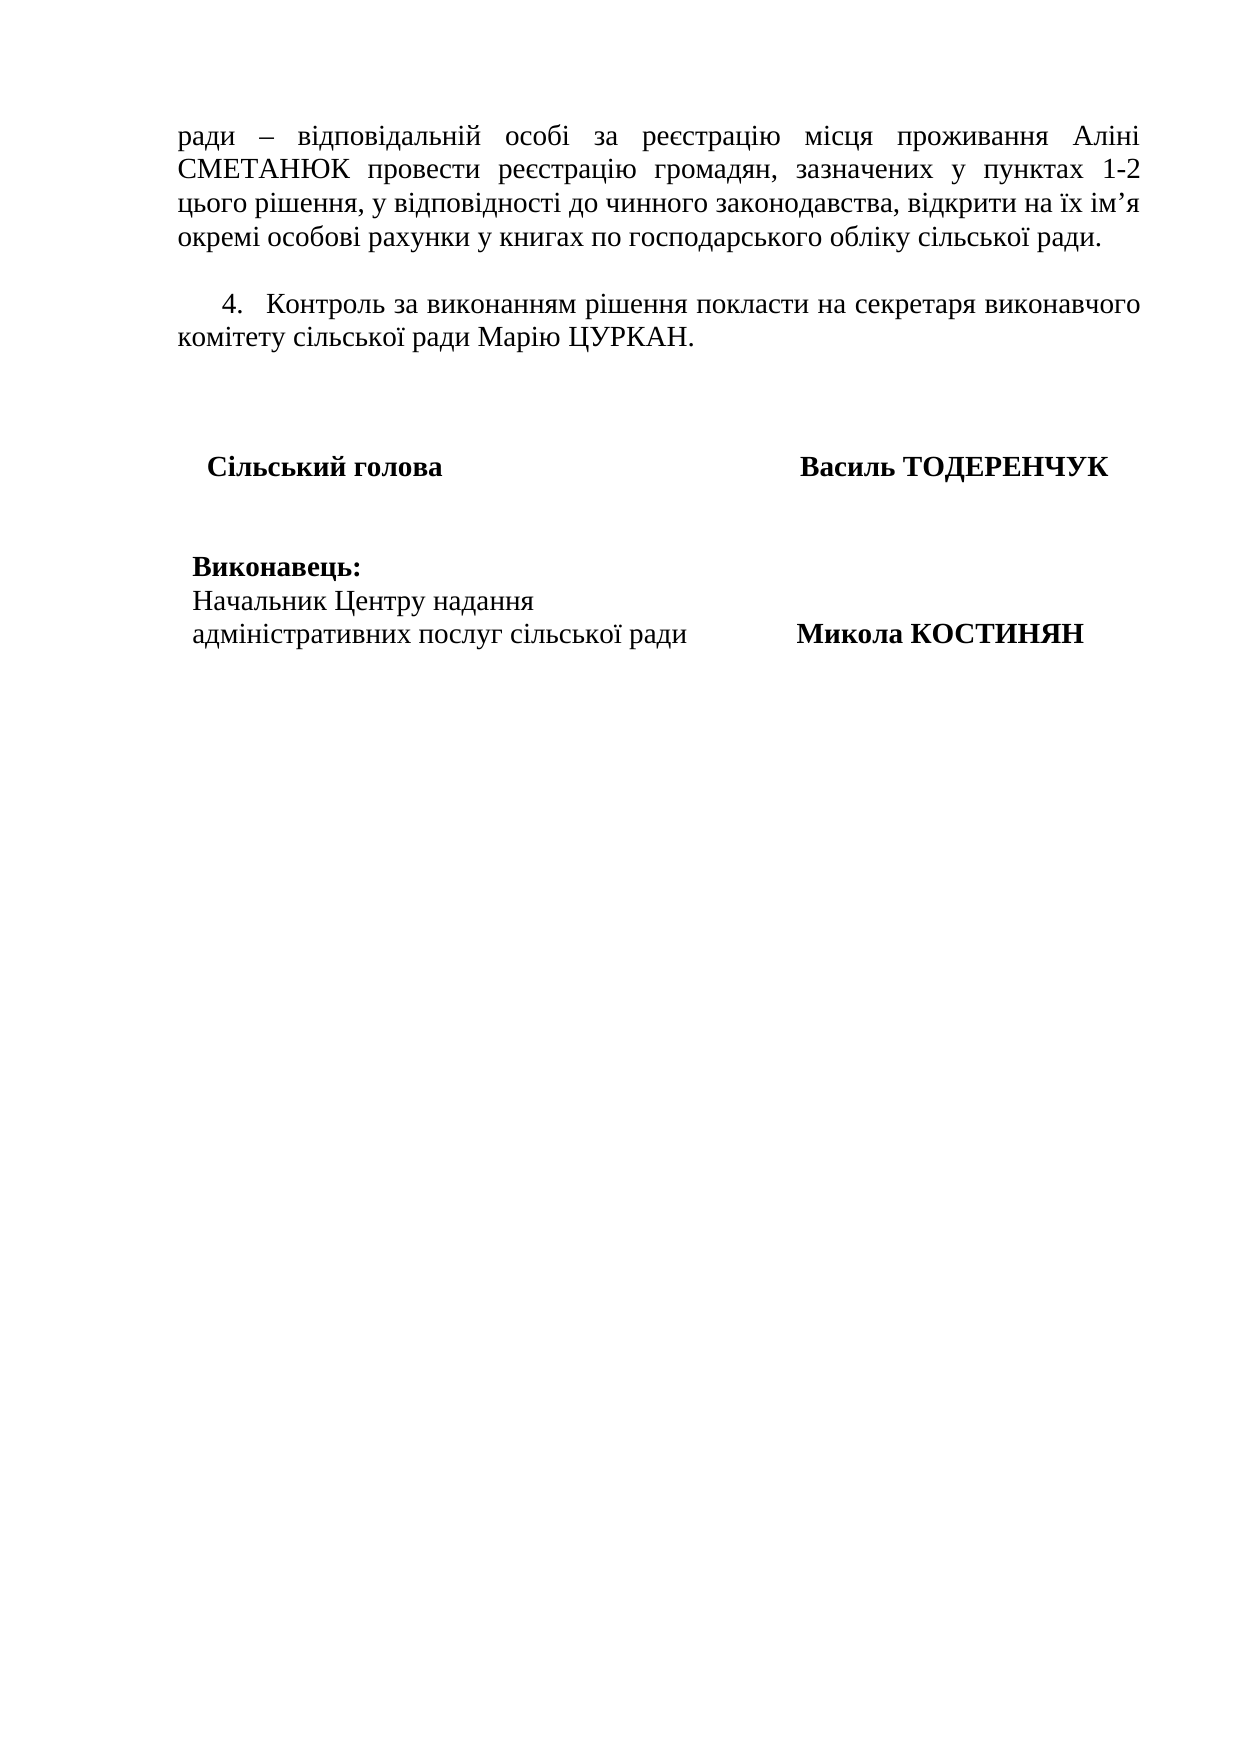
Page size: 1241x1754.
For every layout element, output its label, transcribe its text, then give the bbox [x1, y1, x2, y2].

text Сільський голова Василь ТОДЕРЕНЧУК [177, 449, 1152, 482]
list Контроль за виконанням рішення покласти на секретаря виконавчого комітету сільської ради Марію ЦУРКАН. [177, 286, 1141, 353]
text Виконавець: [177, 549, 1152, 583]
text адміністративних послуг сільської ради Микола КОСТИНЯН [177, 616, 1152, 650]
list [177, 118, 1141, 252]
text Начальник Центру надання [177, 583, 1152, 616]
